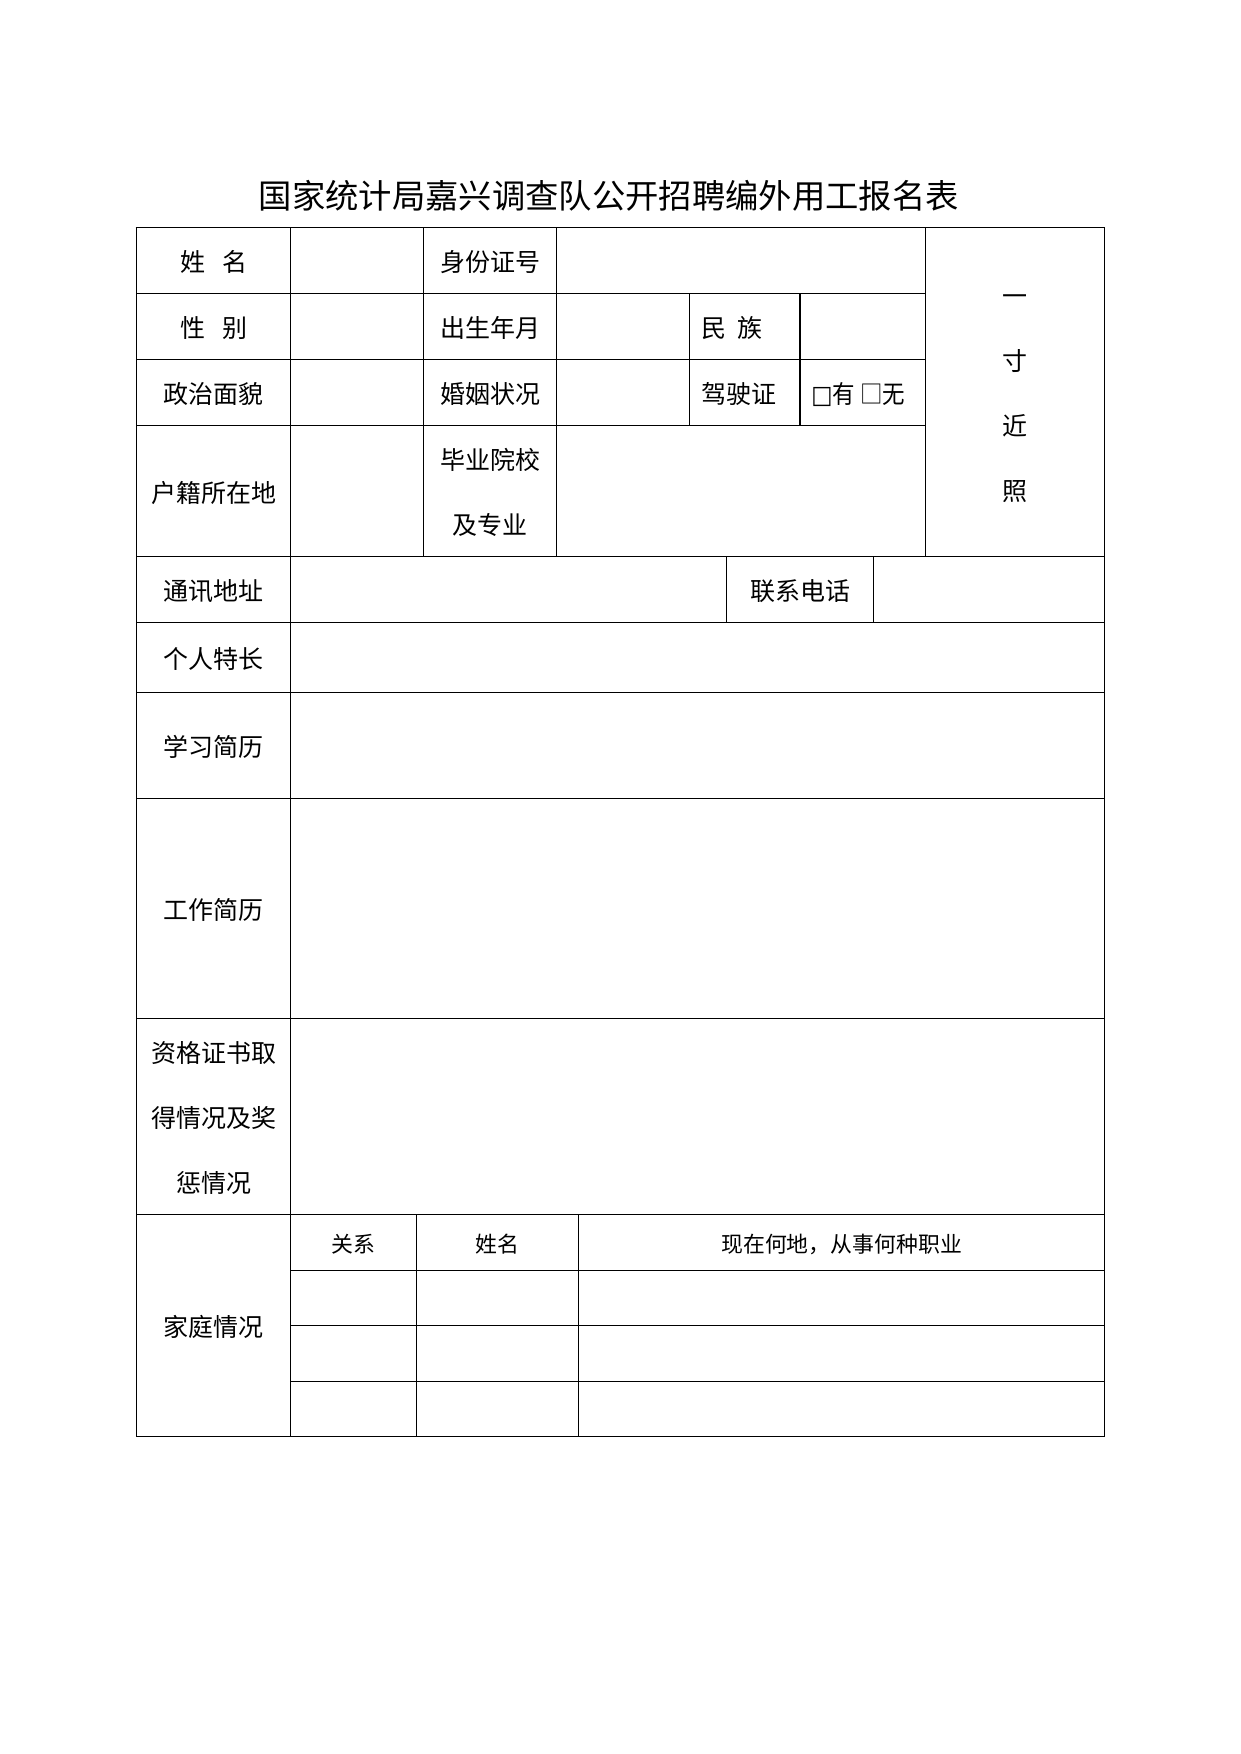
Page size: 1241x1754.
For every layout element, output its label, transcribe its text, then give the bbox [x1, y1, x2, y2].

table_cell [579, 1271, 1104, 1325]
list 国家统计局嘉兴调查队公开招聘编外用工报名表 [258, 162, 1063, 227]
table_cell 学习简历 [137, 693, 290, 798]
table_cell 婚姻状况 [424, 360, 556, 425]
table_cell 毕业院校 及专业 [424, 426, 556, 556]
table_cell [291, 360, 423, 425]
table_cell [417, 1326, 578, 1381]
table_cell 户籍所在地 [137, 426, 290, 556]
table_cell [291, 426, 423, 556]
table_cell [557, 426, 925, 556]
table_cell [801, 294, 925, 359]
table_header [291, 228, 423, 293]
table_cell 家庭情况 [137, 1215, 290, 1436]
table_cell [579, 1326, 1104, 1381]
table_cell [417, 1271, 578, 1325]
table_cell 出生年月 [424, 294, 556, 359]
table_cell 政治面貌 [137, 360, 290, 425]
table_cell [417, 1382, 578, 1436]
table_cell 资格证书取得情况及奖惩情况 [137, 1019, 290, 1214]
table_cell [291, 1382, 416, 1436]
table_cell 民 族 [690, 294, 799, 359]
table_cell [579, 1382, 1104, 1436]
table_cell [557, 294, 689, 359]
table_cell □有 □无 [801, 360, 925, 425]
table_cell [874, 557, 1104, 622]
table_cell 联系电话 [727, 557, 873, 622]
table_header [557, 228, 925, 293]
table_cell 驾驶证 [690, 360, 799, 425]
table_cell [291, 294, 423, 359]
table_cell [557, 360, 689, 425]
table_cell 关系 [291, 1215, 416, 1270]
table_header 身份证号 [424, 228, 556, 293]
table_cell 性 别 [137, 294, 290, 359]
table_cell 个人特长 [137, 623, 290, 692]
table_cell 工作简历 [137, 799, 290, 1018]
table_cell [291, 623, 1104, 692]
table_cell [291, 1326, 416, 1381]
table_cell 通讯地址 [137, 557, 290, 622]
table_cell [291, 693, 1104, 798]
table_header 姓 名 [137, 228, 290, 293]
table_cell 现在何地，从事何种职业 [579, 1215, 1104, 1270]
table_cell [291, 557, 726, 622]
table_header 一 寸 近 照 [926, 228, 1104, 556]
table_cell [291, 1271, 416, 1325]
table_cell 姓名 [417, 1215, 578, 1270]
table_cell [291, 1019, 1104, 1214]
table_cell [291, 799, 1104, 1018]
